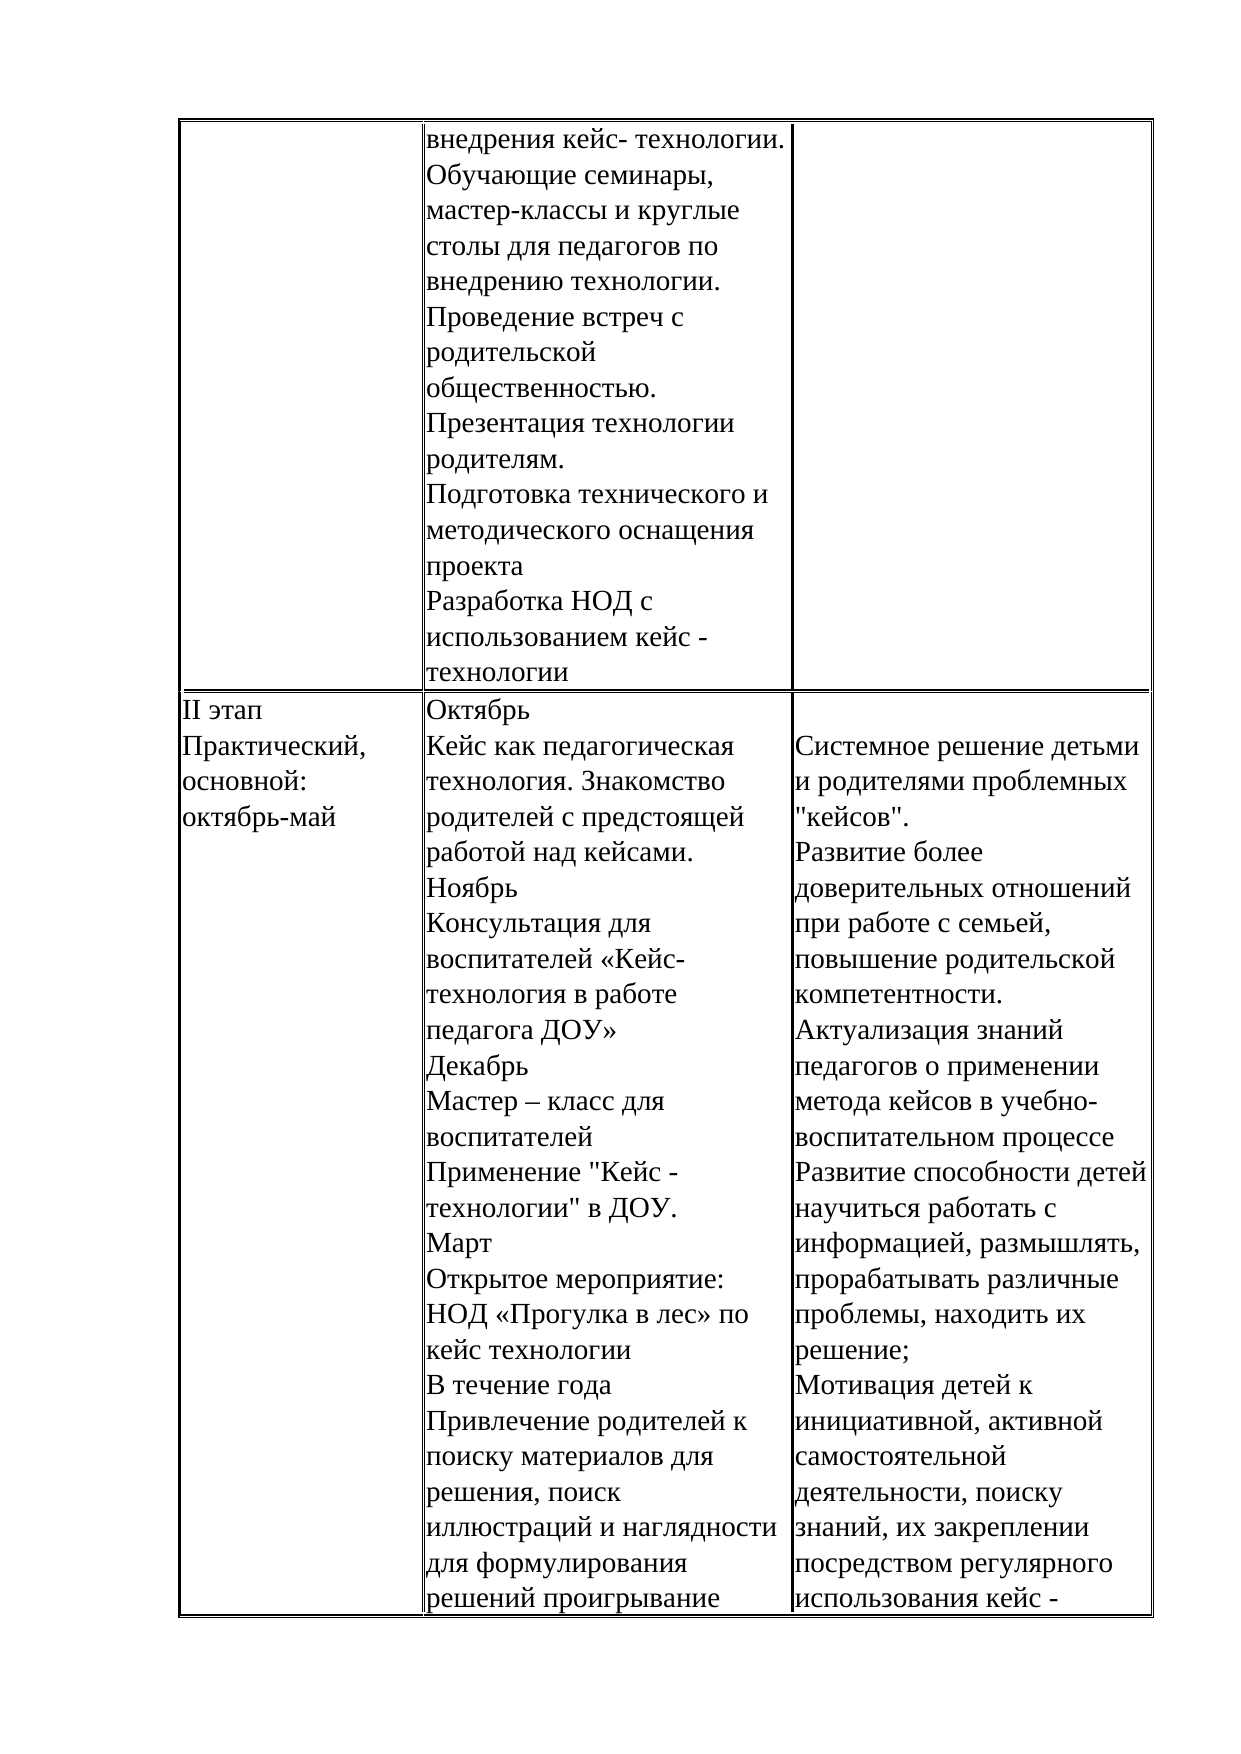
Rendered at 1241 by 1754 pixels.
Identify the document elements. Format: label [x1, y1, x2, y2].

table_cell [792, 122, 1151, 689]
table_cell [792, 689, 1151, 1614]
table_cell [424, 693, 792, 1614]
table_cell [424, 122, 792, 689]
table_cell [181, 122, 423, 689]
table_cell [181, 689, 423, 1614]
